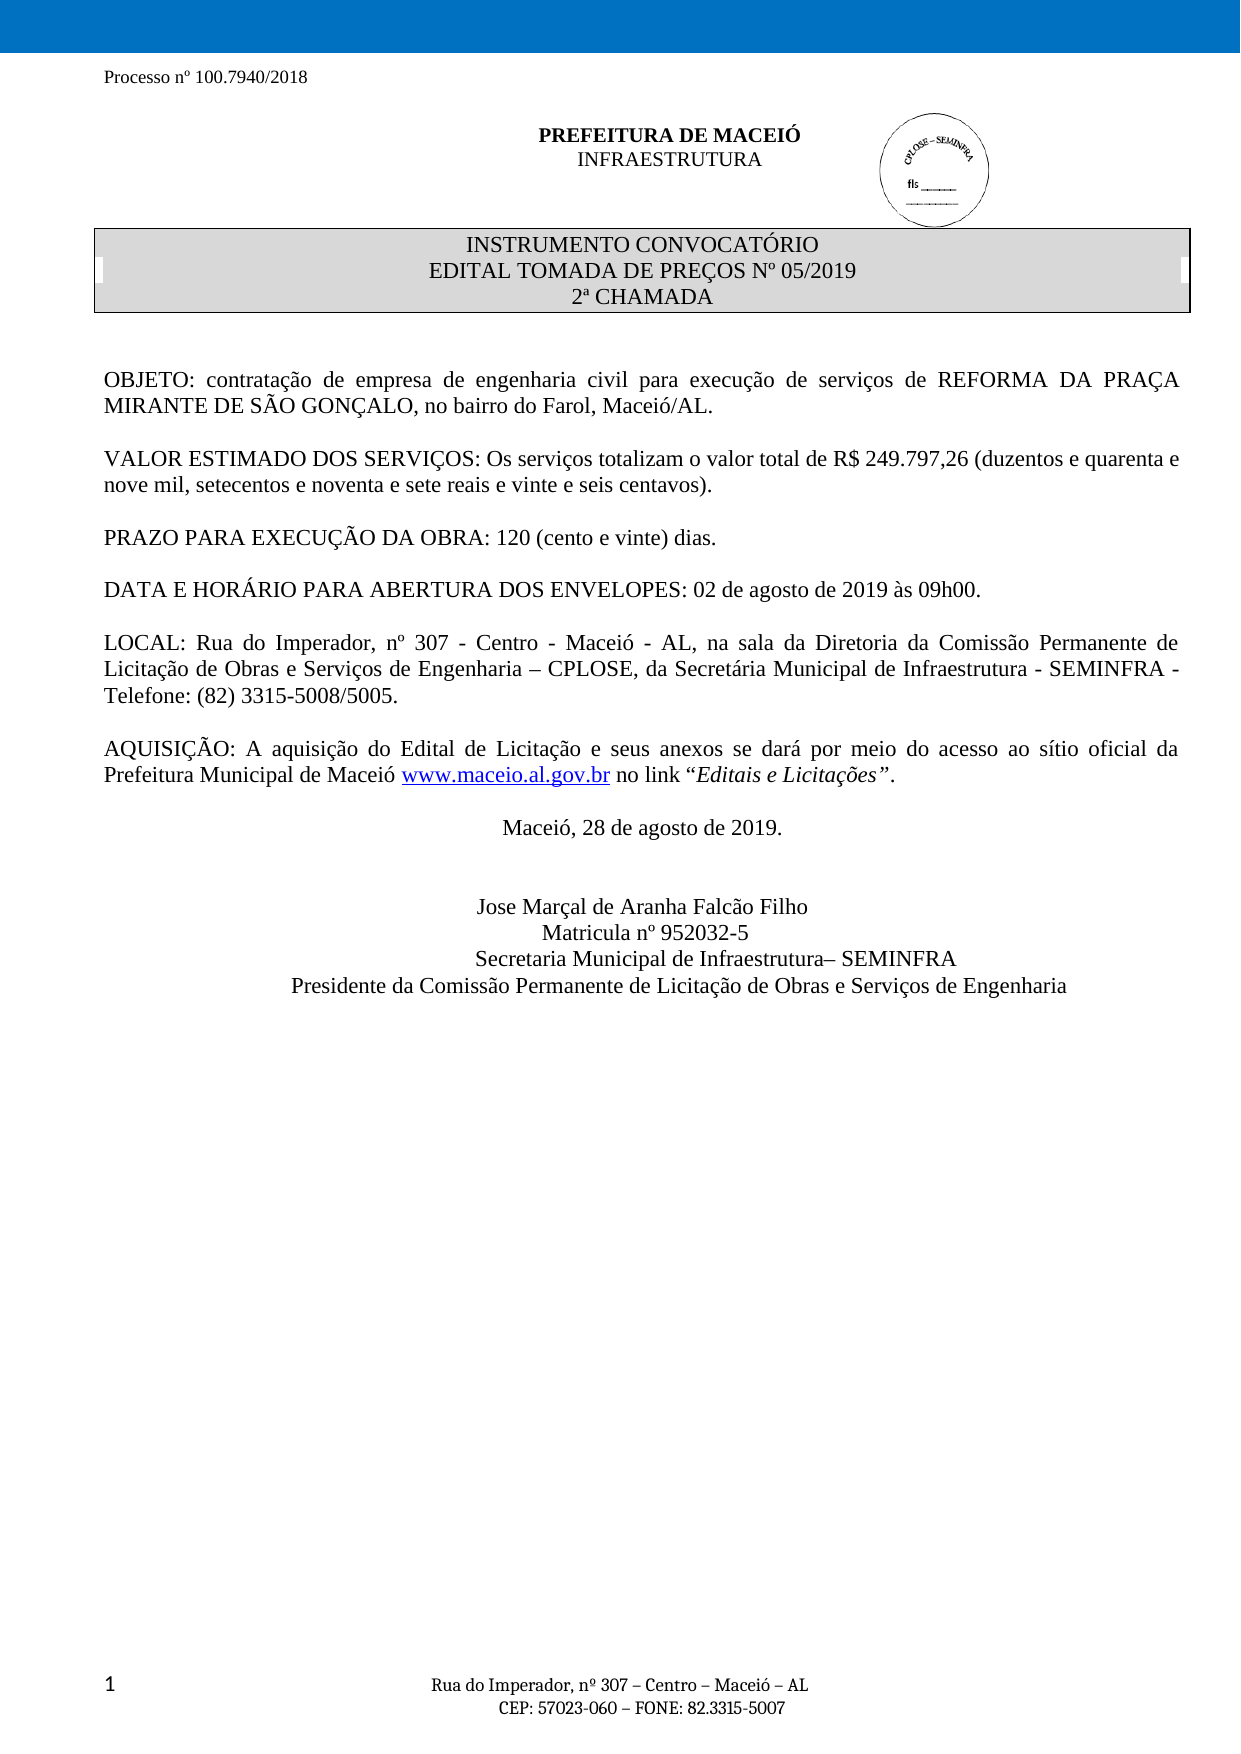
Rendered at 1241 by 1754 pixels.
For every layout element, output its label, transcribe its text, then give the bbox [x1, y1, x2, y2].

text LOCAL: Rua do Imperador, nº 307 - Centro - Maceió - AL, na sala da Diretoria da Comissão Permanente de Licitação de Obras e Serviços de Engenharia – CPLOSE, da Secretária Municipal de Infraestrutura - SEMINFRA - Telefone: (82) 3315-5008/5005. [103, 629, 1181, 708]
text Maceió, 28 de agosto de 2019. [103, 814, 1181, 840]
text Jose Marçal de Aranha Falcão Filho [103, 893, 1181, 919]
picture [879, 113, 990, 228]
text INSTRUMENTO CONVOCATÓRIO [95, 229, 1189, 257]
text DATA E HORÁRIO PARA ABERTURA DOS ENVELOPES: 02 de agosto de 2019 às 09h00. [103, 576, 1181, 603]
text AQUISIÇÃO: A aquisição do Edital de Licitação e seus anexos se dará por meio do acesso ao sítio oficial da Prefeitura Municipal de Maceió www.maceio.al.gov.br no link “Editais e Licitações”. [103, 734, 1181, 787]
text 2ª CHAMADA [95, 280, 1189, 312]
text EDITAL TOMADA DE PREÇOS Nº 05/2019 [103, 257, 1181, 280]
text Matricula nº 952032-5 [103, 919, 1181, 945]
text VALOR ESTIMADO DOS SERVIÇOS: Os serviços totalizam o valor total de R$ 249.797,26 (duzentos e quarenta e nove mil, setecentos e noventa e sete reais e vinte e seis centavos). [103, 445, 1181, 497]
text OBJETO: contratação de empresa de engenharia civil para execução de serviços de REFORMA DA PRAÇA MIRANTE DE SÃO GONÇALO, no bairro do Farol, Maceió/AL. [103, 366, 1181, 418]
text Secretaria Municipal de Infraestrutura– SEMINFRA Presidente da Comissão Permanente de Licitação de Obras e Serviços de Engenharia [177, 945, 1181, 998]
text PRAZO PARA EXECUÇÃO DA OBRA: 120 (cento e vinte) dias. [103, 524, 1181, 550]
